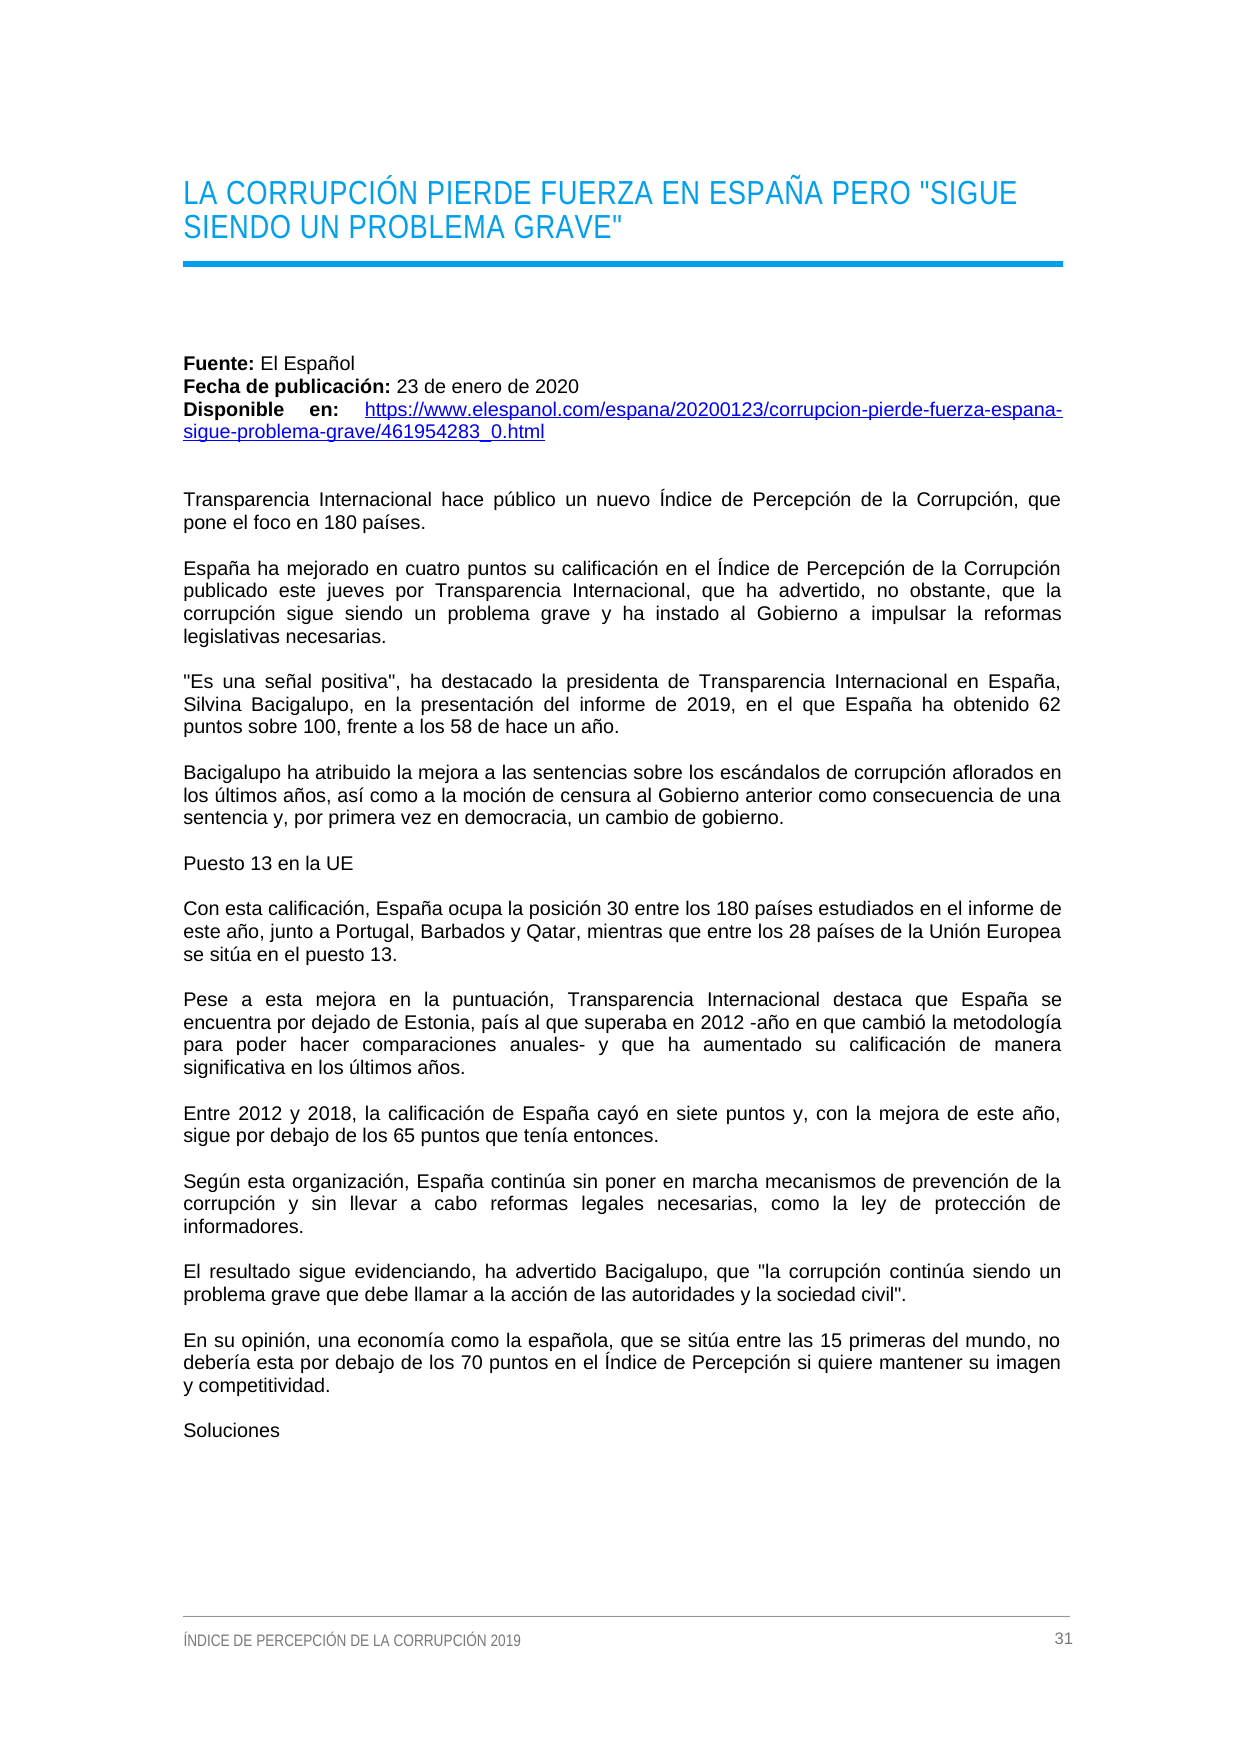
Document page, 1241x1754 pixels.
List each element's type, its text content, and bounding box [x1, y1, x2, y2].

text España ha mejorado en cuatro puntos su calificación en el Índice de Percepción de la Corrupción publicado este jueves por Transparencia Internacional, que ha advertido, no obstante, que la corrupción sigue siendo un problema grave y ha instado al Gobierno a impulsar la reformas legislativas necesarias. [183, 556, 1063, 647]
text "Es una señal positiva", ha destacado la presidenta de Transparencia Internacional en España, Silvina Bacigalupo, en la presentación del informe de 2019, en el que España ha obtenido 62 puntos sobre 100, frente a los 58 de hace un año. [183, 670, 1063, 738]
text Fecha de publicación: 23 de enero de 2020 [183, 375, 1063, 397]
subtitle La corrupción pierde fuerza en España pero "sigue siendo un problema grave" [183, 177, 1063, 261]
text Fuente: El Español [183, 352, 1063, 375]
text Pese a esta mejora en la puntuación, Transparencia Internacional destaca que España se encuentra por dejado de Estonia, país al que superaba en 2012 -año en que cambió la metodología para poder hacer comparaciones anuales- y que ha aumentado su calificación de manera significativa en los últimos años. [183, 988, 1063, 1079]
text Con esta calificación, España ocupa la posición 30 entre los 180 países estudiados en el informe de este año, junto a Portugal, Barbados y Qatar, mientras que entre los 28 países de la Unión Europea se sitúa en el puesto 13. [183, 897, 1063, 965]
picture [183, 1613, 1070, 1619]
text Disponible en: https://www.elespanol.com/espana/20200123/corrupcion-pierde-fuerza-espana-sigue-problema-grave/461954283_0.html [183, 397, 1063, 443]
text Soluciones [183, 1419, 1063, 1442]
text Según esta organización, España continúa sin poner en marcha mecanismos de prevención de la corrupción y sin llevar a cabo reformas legales necesarias, como la ley de protección de informadores. [183, 1169, 1063, 1238]
text Bacigalupo ha atribuido la mejora a las sentencias sobre los escándalos de corrupción aflorados en los últimos años, así como a la moción de censura al Gobierno anterior como consecuencia de una sentencia y, por primera vez en democracia, un cambio de gobierno. [183, 761, 1063, 829]
text Puesto 13 en la UE [183, 852, 1063, 874]
text En su opinión, una economía como la española, que se sitúa entre las 15 primeras del mundo, no debería esta por debajo de los 70 puntos en el Índice de Percepción si quiere mantener su imagen y competitividad. [183, 1328, 1063, 1397]
text Entre 2012 y 2018, la calificación de España cayó en siete puntos y, con la mejora de este año, sigue por debajo de los 65 puntos que tenía entonces. [183, 1101, 1063, 1147]
text Transparencia Internacional hace público un nuevo Índice de Percepción de la Corrupción, que pone el foco en 180 países. [183, 488, 1063, 534]
text El resultado sigue evidenciando, ha advertido Bacigalupo, que "la corrupción continúa siendo un problema grave que debe llamar a la acción de las autoridades y la sociedad civil". [183, 1260, 1063, 1306]
